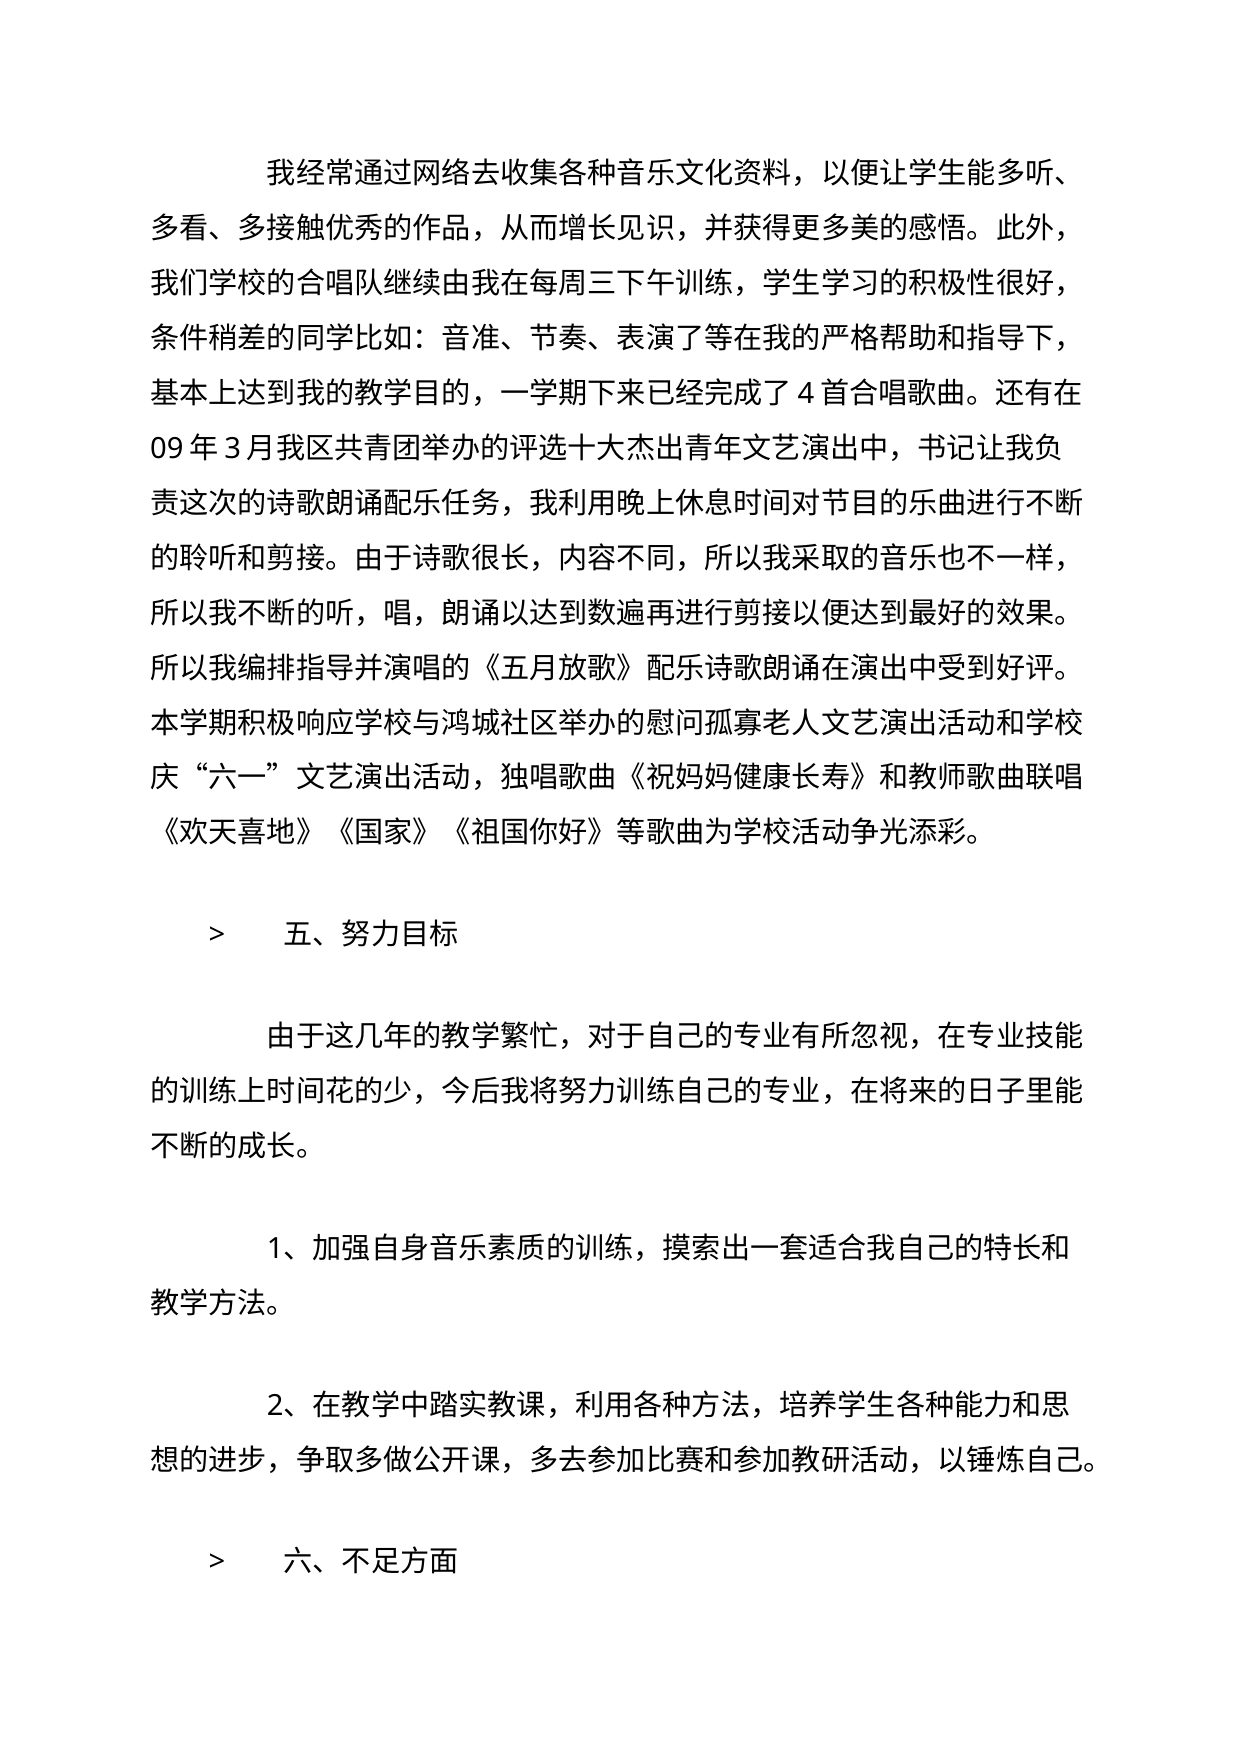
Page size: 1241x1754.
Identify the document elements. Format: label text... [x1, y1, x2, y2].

text > 六、不足方面 [150, 1538, 1090, 1580]
text > 五、努力目标 [150, 911, 1090, 953]
text 我经常通过网络去收集各种音乐文化资料，以便让学生能多听、多看、多接触优秀的作品，从而增长见识，并获得更多美的感悟。此外，我们学校的合唱队继续由我在每周三下午训练，学生学习的积极性很好，条件稍差的同学比如：音准、节奏、表演了等在我的严格帮助和指导下，基本上达到我的教学目的，一学期下来已经完成了4首合唱歌曲。还有在09年3月我区共青团举办的评选十大杰出青年文艺演出中，书记让我负责这次的诗歌朗诵配乐任务，我利用晚上休息时间对节目的乐曲进行不断的聆听和剪接。由于诗歌很长，内容不同，所以我采取的音乐也不一样，所以我不断的听，唱，朗诵以达到数遍再进行剪接以便达到最好的效果。所以我编排指导并演唱的《五月放歌》配乐诗歌朗诵在演出中受到好评。本学期积极响应学校与鸿城社区举办的慰问孤寡老人文艺演出活动和学校庆“六一”文艺演出活动，独唱歌曲《祝妈妈健康长寿》和教师歌曲联唱《欢天喜地》《国家》《祖国你好》等歌曲为学校活动争光添彩。 [150, 150, 1090, 851]
text 1、加强自身音乐素质的训练，摸索出一套适合我自己的特长和教学方法。 [150, 1224, 1090, 1322]
text 2、在教学中踏实教课，利用各种方法，培养学生各种能力和思想的进步，争取多做公开课，多去参加比赛和参加教研活动，以锤炼自己。 [150, 1381, 1090, 1478]
text 由于这几年的教学繁忙，对于自己的专业有所忽视，在专业技能的训练上时间花的少，今后我将努力训练自己的专业，在将来的日子里能不断的成长。 [150, 1013, 1090, 1165]
